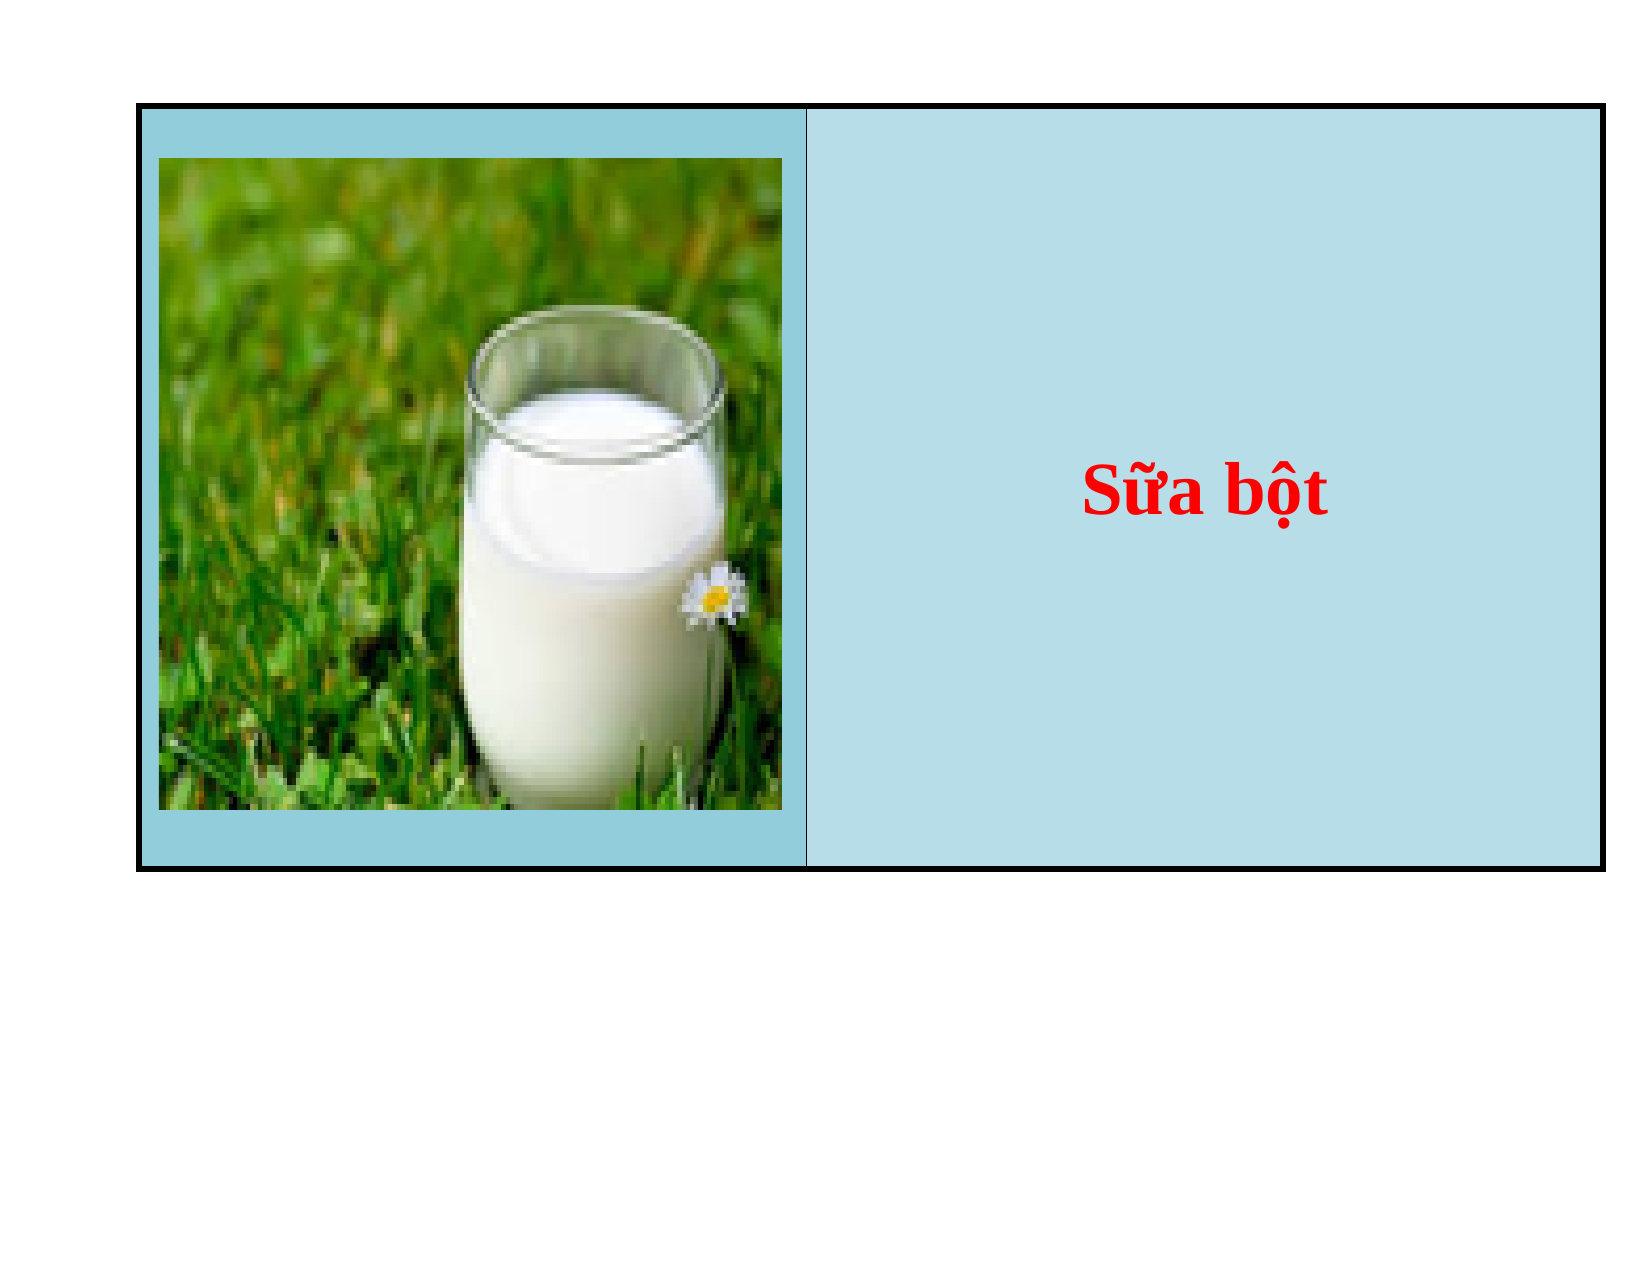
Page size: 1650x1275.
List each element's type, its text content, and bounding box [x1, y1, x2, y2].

picture [158, 158, 787, 817]
table_header [142, 109, 806, 866]
table_header Sữa bột [807, 109, 1600, 866]
